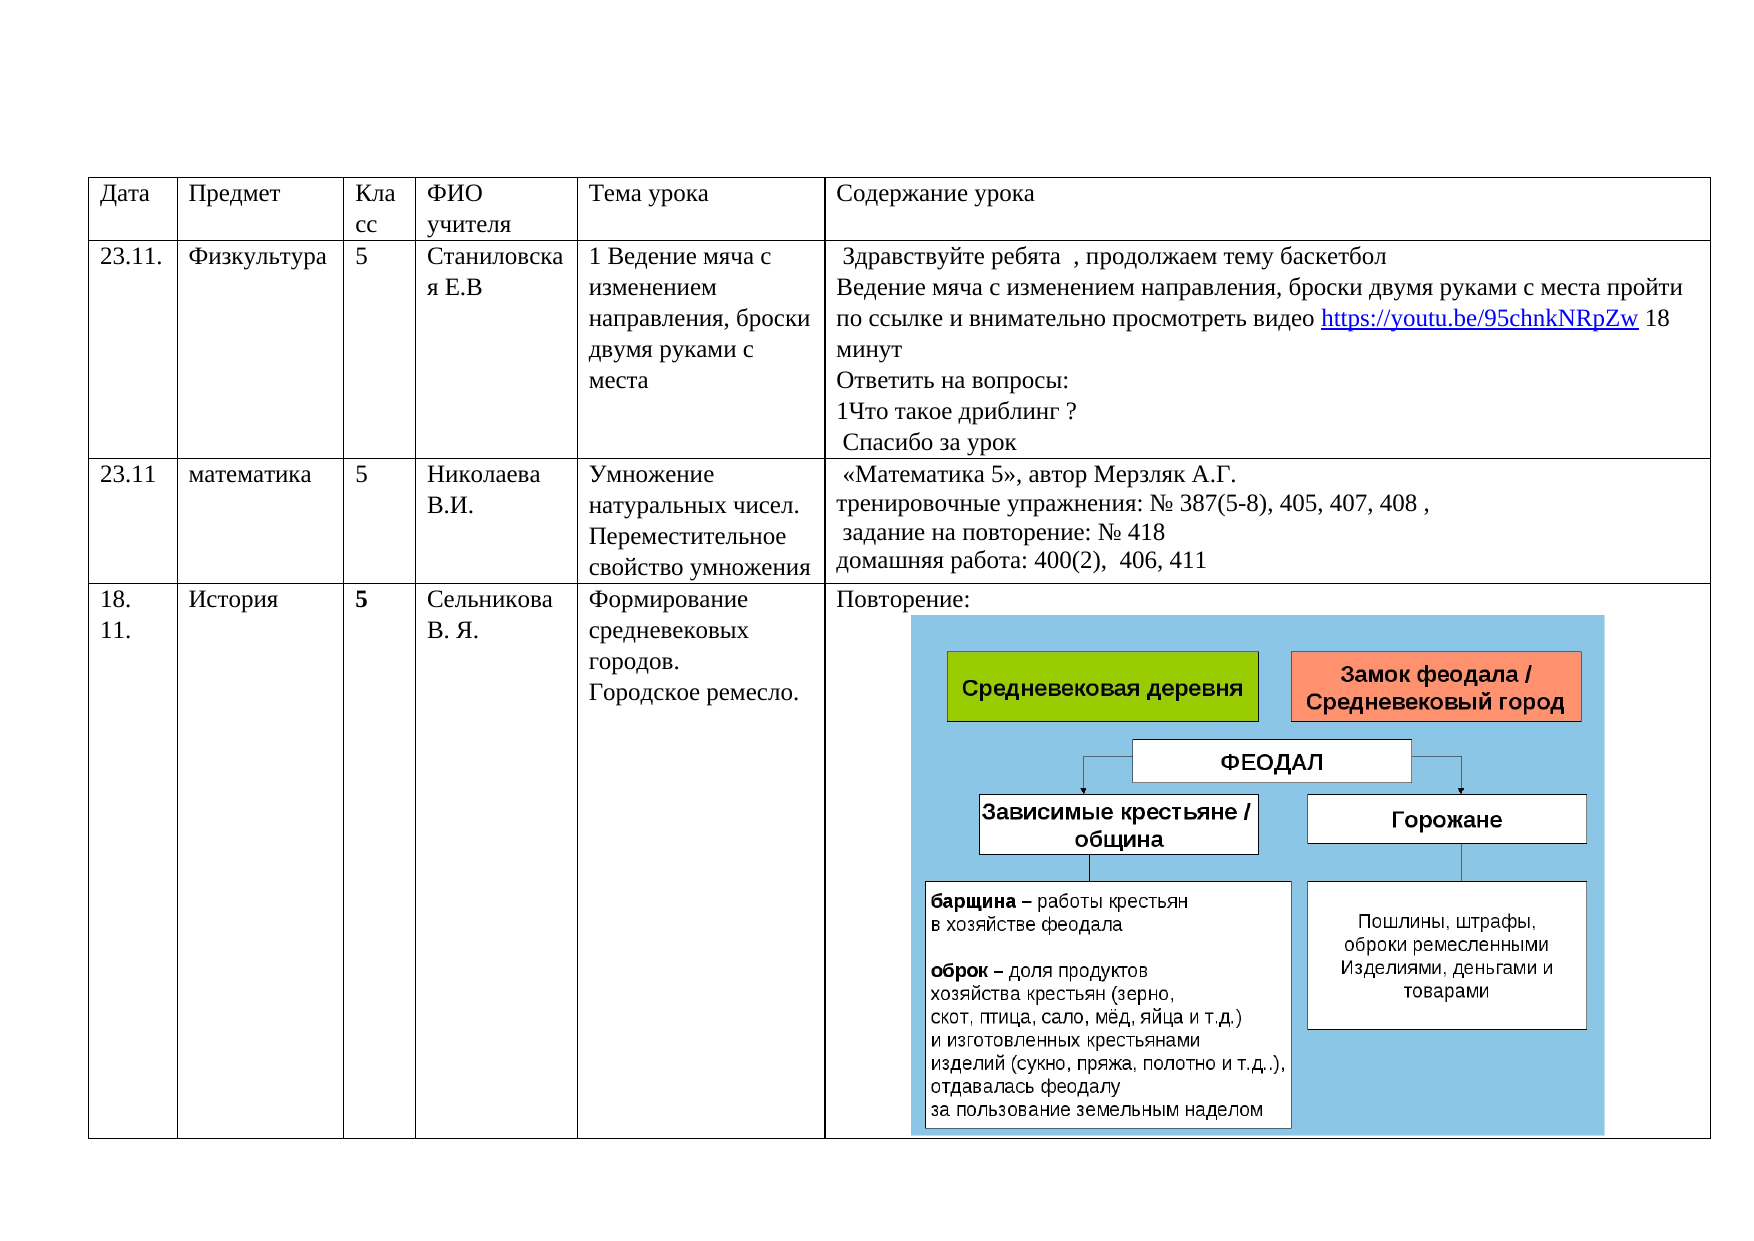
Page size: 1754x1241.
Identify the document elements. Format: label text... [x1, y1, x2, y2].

table_header ФИО учителя [416, 178, 577, 240]
table_cell Станиловская Е.В [416, 241, 577, 458]
table_cell 5 [344, 584, 415, 1138]
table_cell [826, 584, 1710, 1138]
table_header Предмет [178, 178, 343, 240]
table_cell «Математика 5», автор Мерзляк А.Г. тренировочные упражнения: № 387(5-8), 405, 407, 408 , задание на повторение: № 418 домашняя работа: 400(2), 406, 411 [826, 459, 1710, 583]
table_cell 18. 11. [89, 584, 177, 1138]
table_cell История [178, 584, 343, 1138]
table_cell Николаева В.И. [416, 459, 577, 583]
table_cell 1 Ведение мяча с изменением направления, броски двумя руками с места [578, 241, 824, 458]
table_cell Здравствуйте ребята , продолжаем тему баскетбол Ведение мяча с изменением направления, броски двумя руками с места пройти по ссылке и внимательно просмотреть видео https://youtu.be/95chnkNRpZw 18 минут Ответить на вопросы: 1Что такое дриблинг ? Спасибо за урок [826, 241, 1710, 458]
table_cell математика [178, 459, 343, 583]
table_header Тема урока [578, 178, 824, 240]
table_cell 5 [344, 459, 415, 583]
picture [911, 615, 1605, 1136]
table_header Дата [89, 178, 177, 240]
table_cell 23.11 [89, 459, 177, 583]
table_cell Сельникова В. Я. [416, 584, 577, 1138]
table_cell 5 [344, 241, 415, 458]
table_cell 23.11. [89, 241, 177, 458]
table_cell Умножение натуральных чисел. Переместительное свойство умножения [578, 459, 824, 583]
table_header Содержание урока [826, 178, 1710, 240]
table_header Класс [344, 178, 415, 240]
table_cell Физкультура [178, 241, 343, 458]
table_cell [578, 584, 824, 1138]
